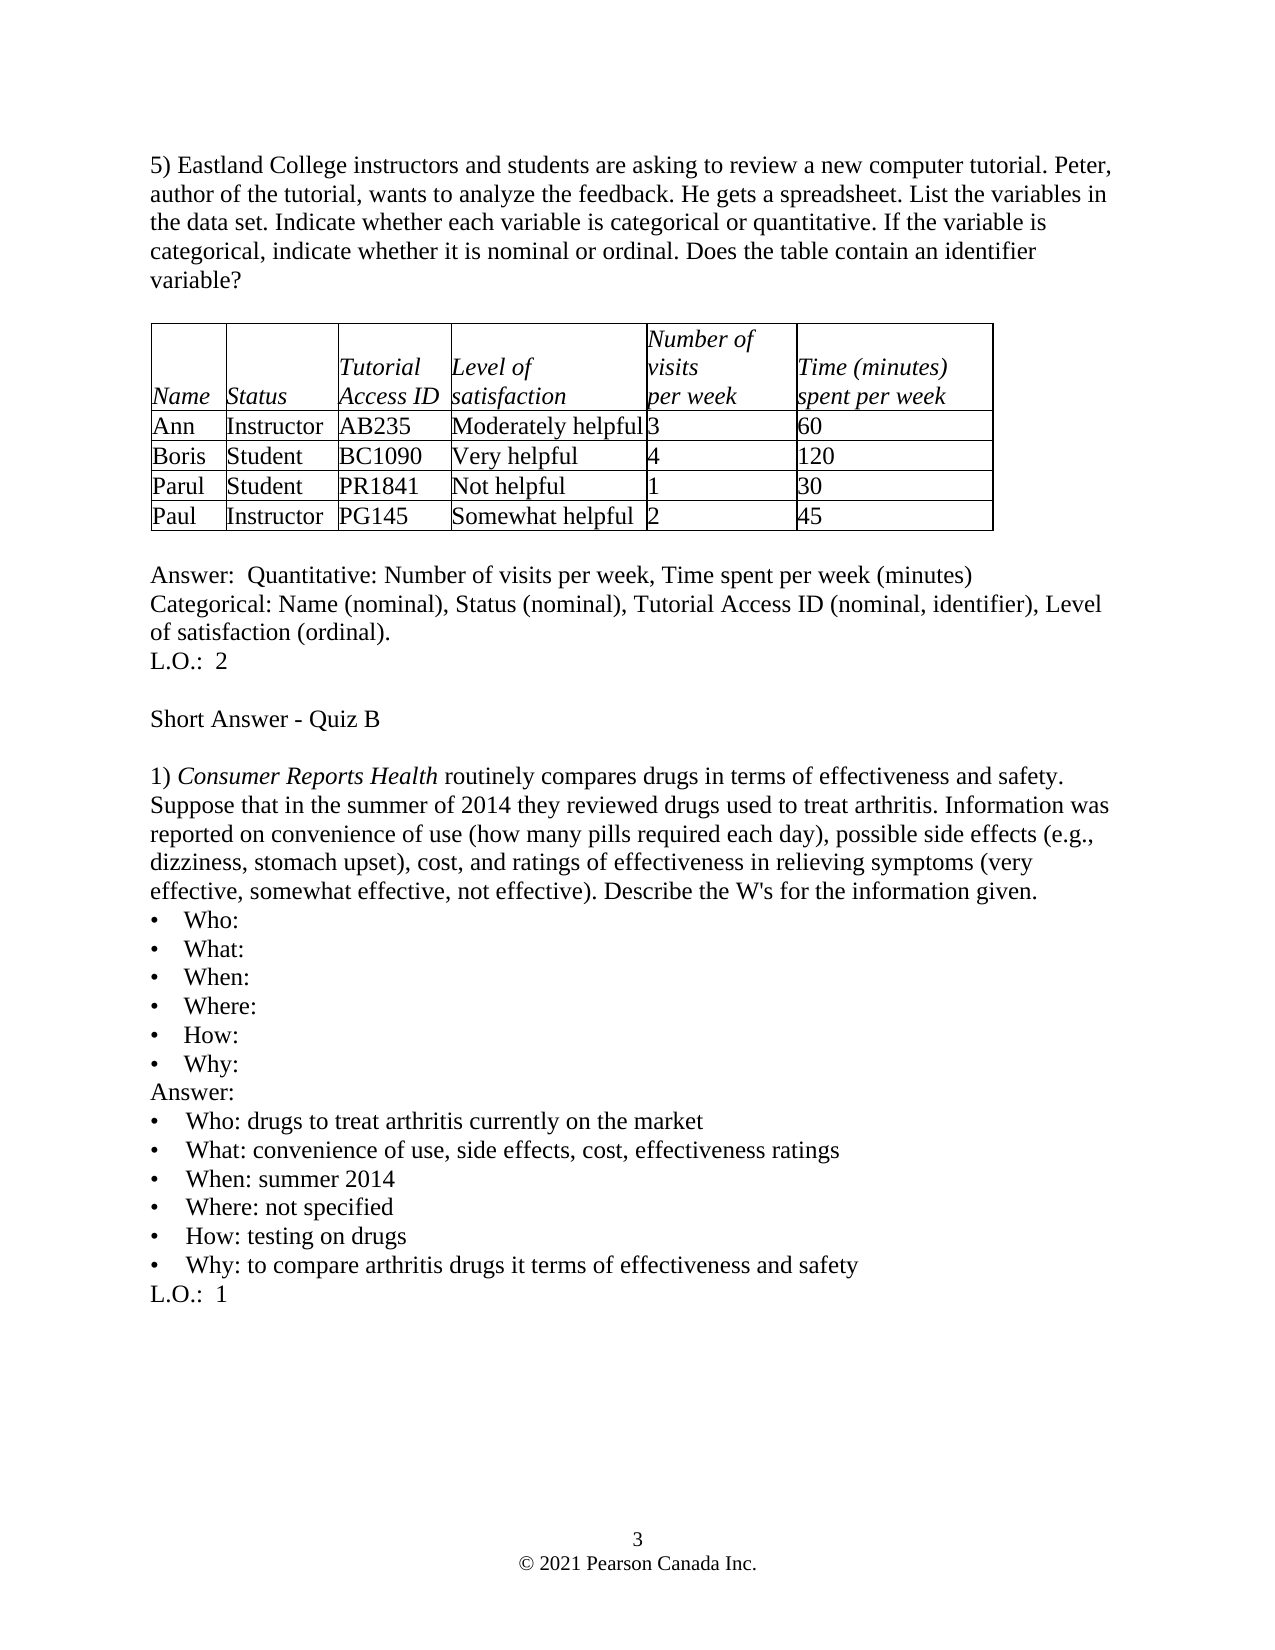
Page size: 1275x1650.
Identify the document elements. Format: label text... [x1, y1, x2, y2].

table_cell BC1090 [339, 441, 451, 470]
text Short Answer - Quiz B [150, 704, 1125, 732]
table_cell Parul [152, 471, 226, 500]
text Answer: [150, 1077, 1125, 1106]
text • When: [150, 962, 1125, 991]
table_header Time (minutes) spent per week [798, 324, 992, 410]
text L.O.: 2 [150, 646, 1125, 675]
table_cell 1 [648, 471, 796, 500]
table_cell Student [227, 471, 338, 500]
text • What: [150, 934, 1125, 962]
table_header Level of satisfaction [452, 324, 646, 410]
text 5) Eastland College instructors and students are asking to review a new computer tutorial. Peter, author of the tutorial, wants to analyze the feedback. He gets a spreadsheet. List the variables in the data set. Indicate whether each variable is categorical or quantitative. If the variable is categorical, indicate whether it is nominal or ordinal. Does the table contain an identifier variable? [150, 150, 1125, 294]
table_cell Moderately helpful [452, 411, 646, 440]
text • Who: [150, 905, 1125, 934]
table_cell Not helpful [452, 471, 646, 500]
table_cell 60 [798, 411, 992, 440]
table_cell Boris [152, 441, 226, 470]
table_cell 120 [798, 441, 992, 470]
table_cell 45 [798, 501, 992, 530]
text • Who: drugs to treat arthritis currently on the market [150, 1106, 1125, 1135]
table_cell 4 [648, 441, 796, 470]
text Categorical: Name (nominal), Status (nominal), Tutorial Access ID (nominal, identifier), Level of satisfaction (ordinal). [150, 589, 1125, 646]
table_cell PR1841 [339, 471, 451, 500]
text • When: summer 2014 [150, 1164, 1125, 1192]
table_cell PG145 [339, 501, 451, 530]
table_header Number of visits per week [648, 324, 796, 410]
text • Where: not specified [150, 1192, 1125, 1221]
table_header Name [152, 324, 226, 410]
table_cell Paul [152, 501, 226, 530]
text • Why: to compare arthritis drugs it terms of effectiveness and safety [150, 1250, 1125, 1279]
text 1) Consumer Reports Health routinely compares drugs in terms of effectiveness and safety. Suppose that in the summer of 2014 they reviewed drugs used to treat arthritis. Information was reported on convenience of use (how many pills required each day), possible side effects (e.g., dizziness, stomach upset), cost, and ratings of effectiveness in relieving symptoms (very effective, somewhat effective, not effective). Describe the W's for the information given. [150, 761, 1125, 905]
table_cell 3 [648, 411, 796, 440]
table_cell Ann [152, 411, 226, 440]
text • How: testing on drugs [150, 1221, 1125, 1250]
text • Why: [150, 1049, 1125, 1077]
text • What: convenience of use, side effects, cost, effectiveness ratings [150, 1135, 1125, 1164]
table_cell Somewhat helpful [452, 501, 646, 530]
table_cell 30 [798, 471, 992, 500]
text L.O.: 1 [150, 1279, 1125, 1307]
table_header Status [227, 324, 338, 410]
table_cell Instructor [227, 501, 338, 530]
table_cell Very helpful [452, 441, 646, 470]
table_cell Student [227, 441, 338, 470]
table_cell 2 [648, 501, 796, 530]
text • Where: [150, 991, 1125, 1020]
table_cell AB235 [339, 411, 451, 440]
table_cell Instructor [227, 411, 338, 440]
text Answer: Quantitative: Number of visits per week, Time spent per week (minutes) [150, 560, 1125, 589]
table_header Tutorial Access ID [339, 324, 451, 410]
text • How: [150, 1020, 1125, 1049]
